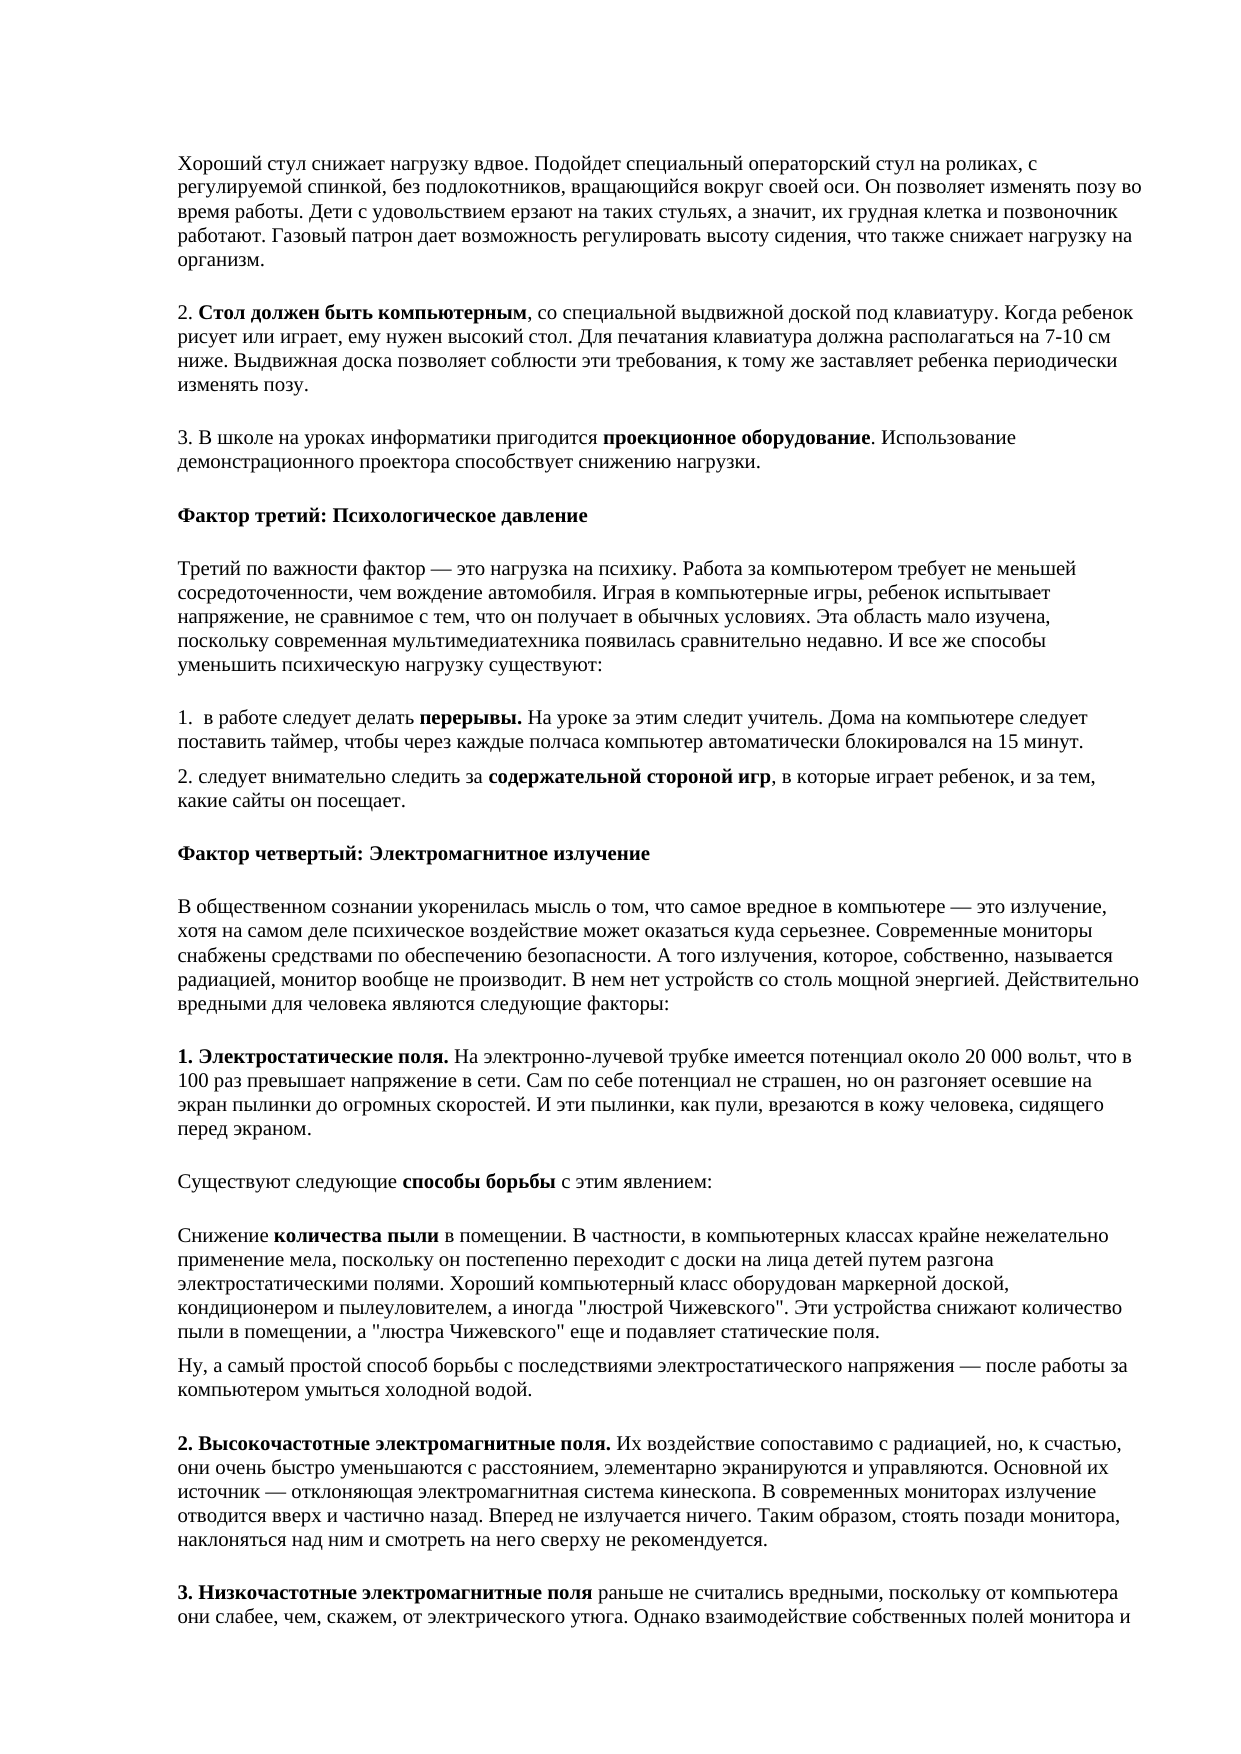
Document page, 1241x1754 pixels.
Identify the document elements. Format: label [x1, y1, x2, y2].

table_header [174, 118, 1148, 1631]
